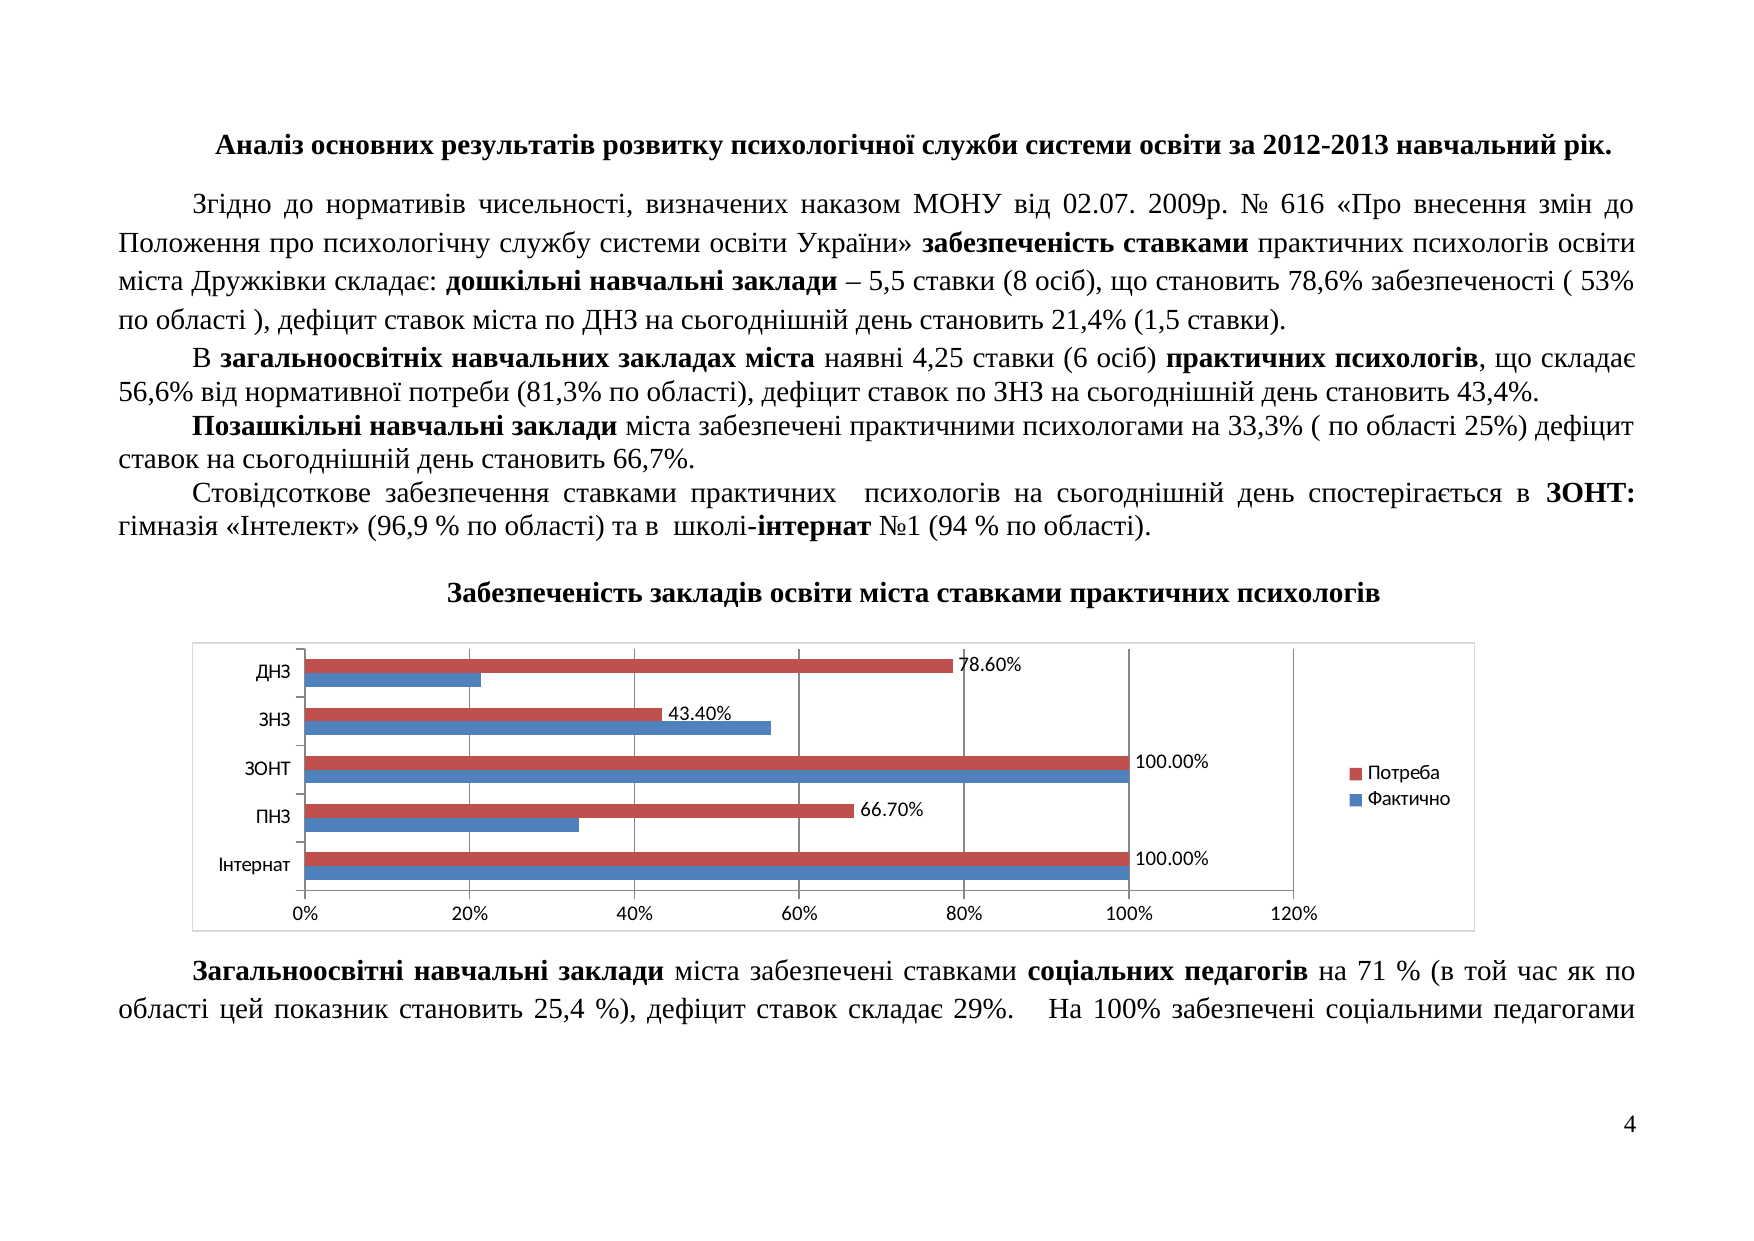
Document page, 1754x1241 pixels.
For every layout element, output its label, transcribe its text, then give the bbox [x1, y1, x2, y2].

text Позашкільні навчальні заклади міста забезпечені практичними психологами на 33,3% ( по області 25%) дефіцит ставок на сьогоднішній день становить 66,7%. [118, 408, 1636, 475]
text Забезпеченість закладів освіти міста ставками практичних психологів [118, 575, 1636, 609]
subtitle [118, 953, 1636, 1025]
text Стовідсоткове забезпечення ставками практичних психологів на сьогоднішній день спостерігається в ЗОНТ: гімназія «Інтелект» (96,9 % по області) та в школі-інтернат №1 (94 % по області). [118, 475, 1636, 542]
text В загальноосвітніх навчальних закладах міста наявні 4,25 ставки (6 осіб) практичних психологів, що складає 56,6% від нормативної потреби (81,3% по області), дефіцит ставок по ЗНЗ на сьогоднішній день становить 43,4%. [118, 341, 1636, 408]
text Аналіз основних результатів розвитку психологічної служби системи освіти за 2012-2013 навчальний рік. [118, 127, 1636, 161]
subtitle Згідно до нормативів чисельності, визначених наказом МОНУ від 02.07. 2009р. № 616 «Про внесення змін до Положення про психологічну службу системи освіти України» забезпеченість ставками практичних психологів освіти міста Дружківки складає: дошкільні навчальні заклади – 5,5 ставки (8 осіб), що становить 78,6% забезпеченості ( 53% по області ), дефіцит ставок міста по ДНЗ на сьогоднішній день становить 21,4% (1,5 ставки). [118, 186, 1636, 336]
